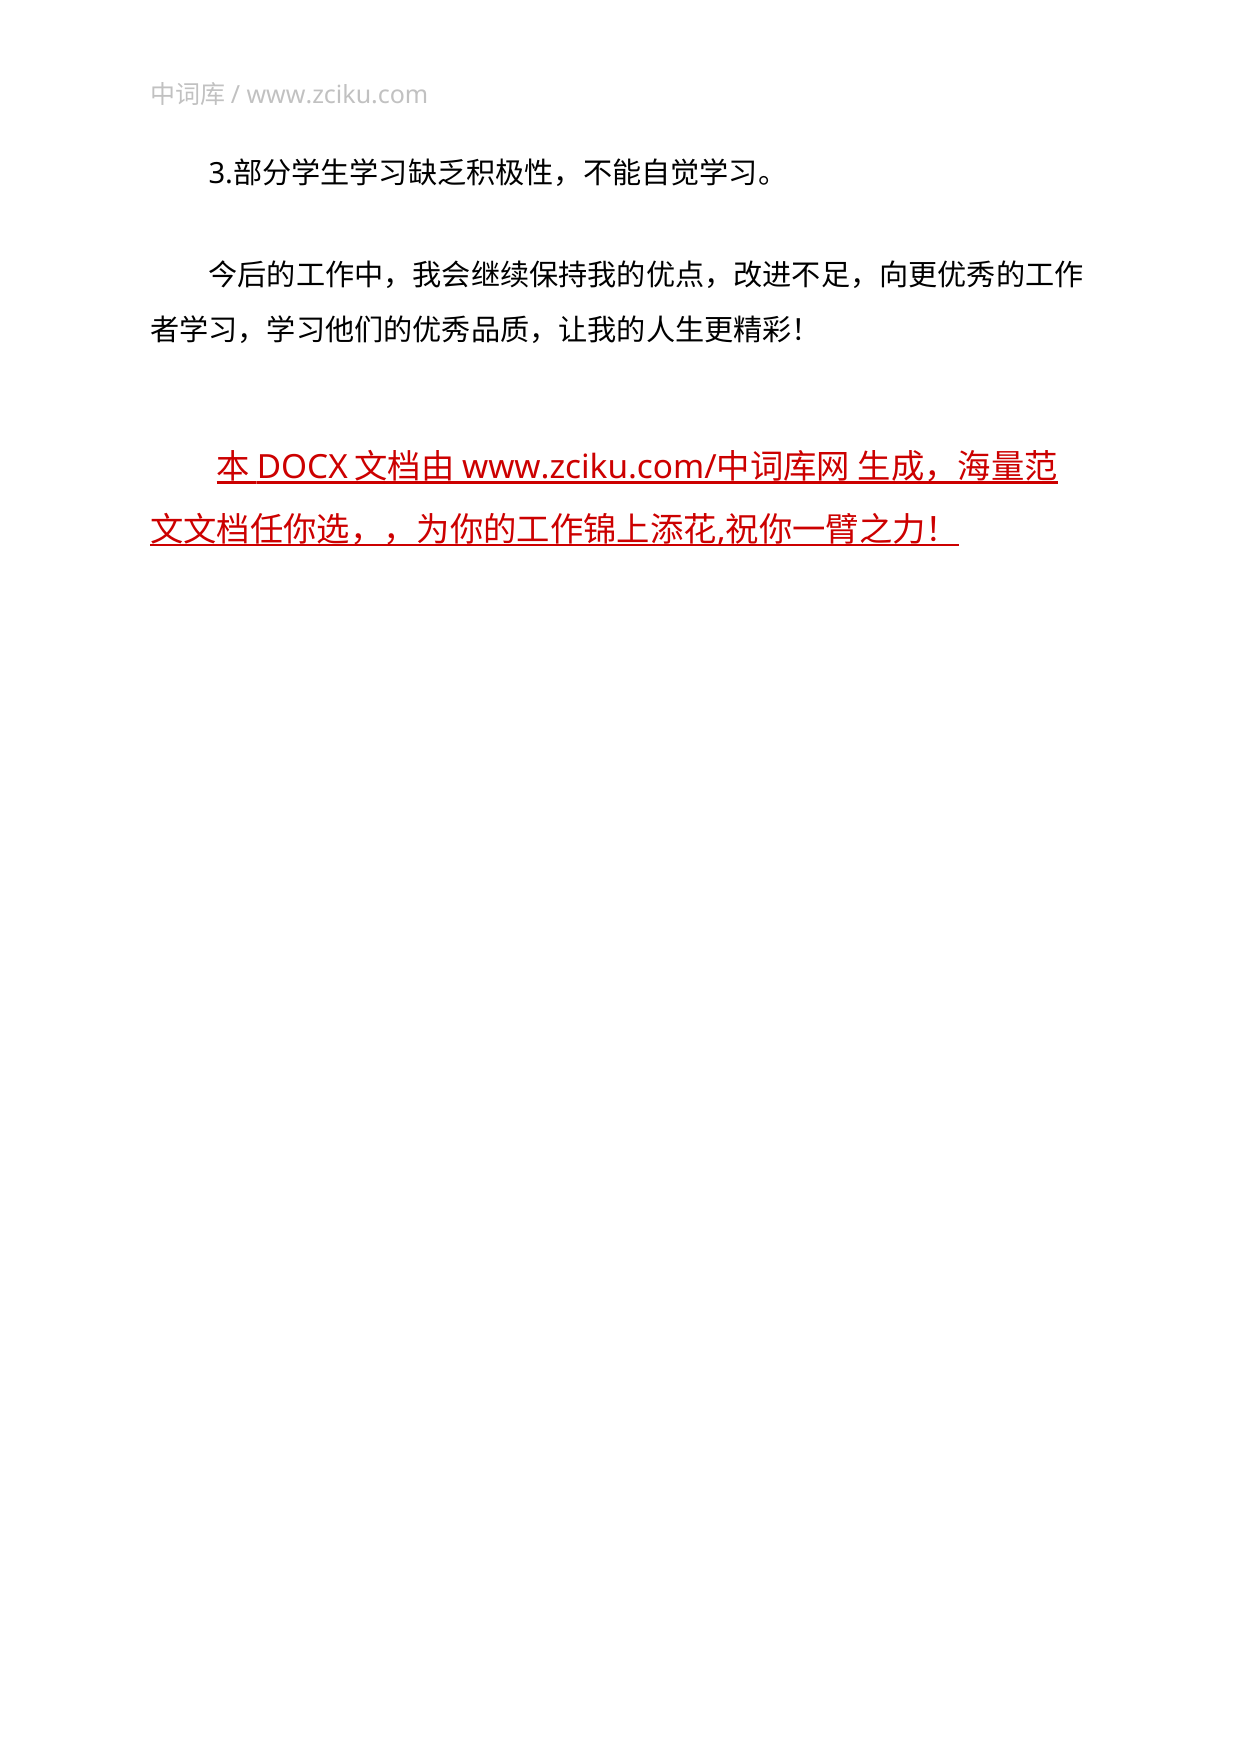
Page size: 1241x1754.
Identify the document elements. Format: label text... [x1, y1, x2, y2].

text 今后的工作中，我会继续保持我的优点，改进不足，向更优秀的工作者学习，学习他们的优秀品质，让我的人生更精彩！ [150, 252, 1090, 349]
text 本DOCX文档由 www.zciku.com/中词库网 生成，海量范文文档任你选，，为你的工作锦上添花,祝你一臂之力！ [150, 440, 1090, 551]
text 3.部分学生学习缺乏积极性，不能自觉学习。 [150, 150, 1090, 192]
